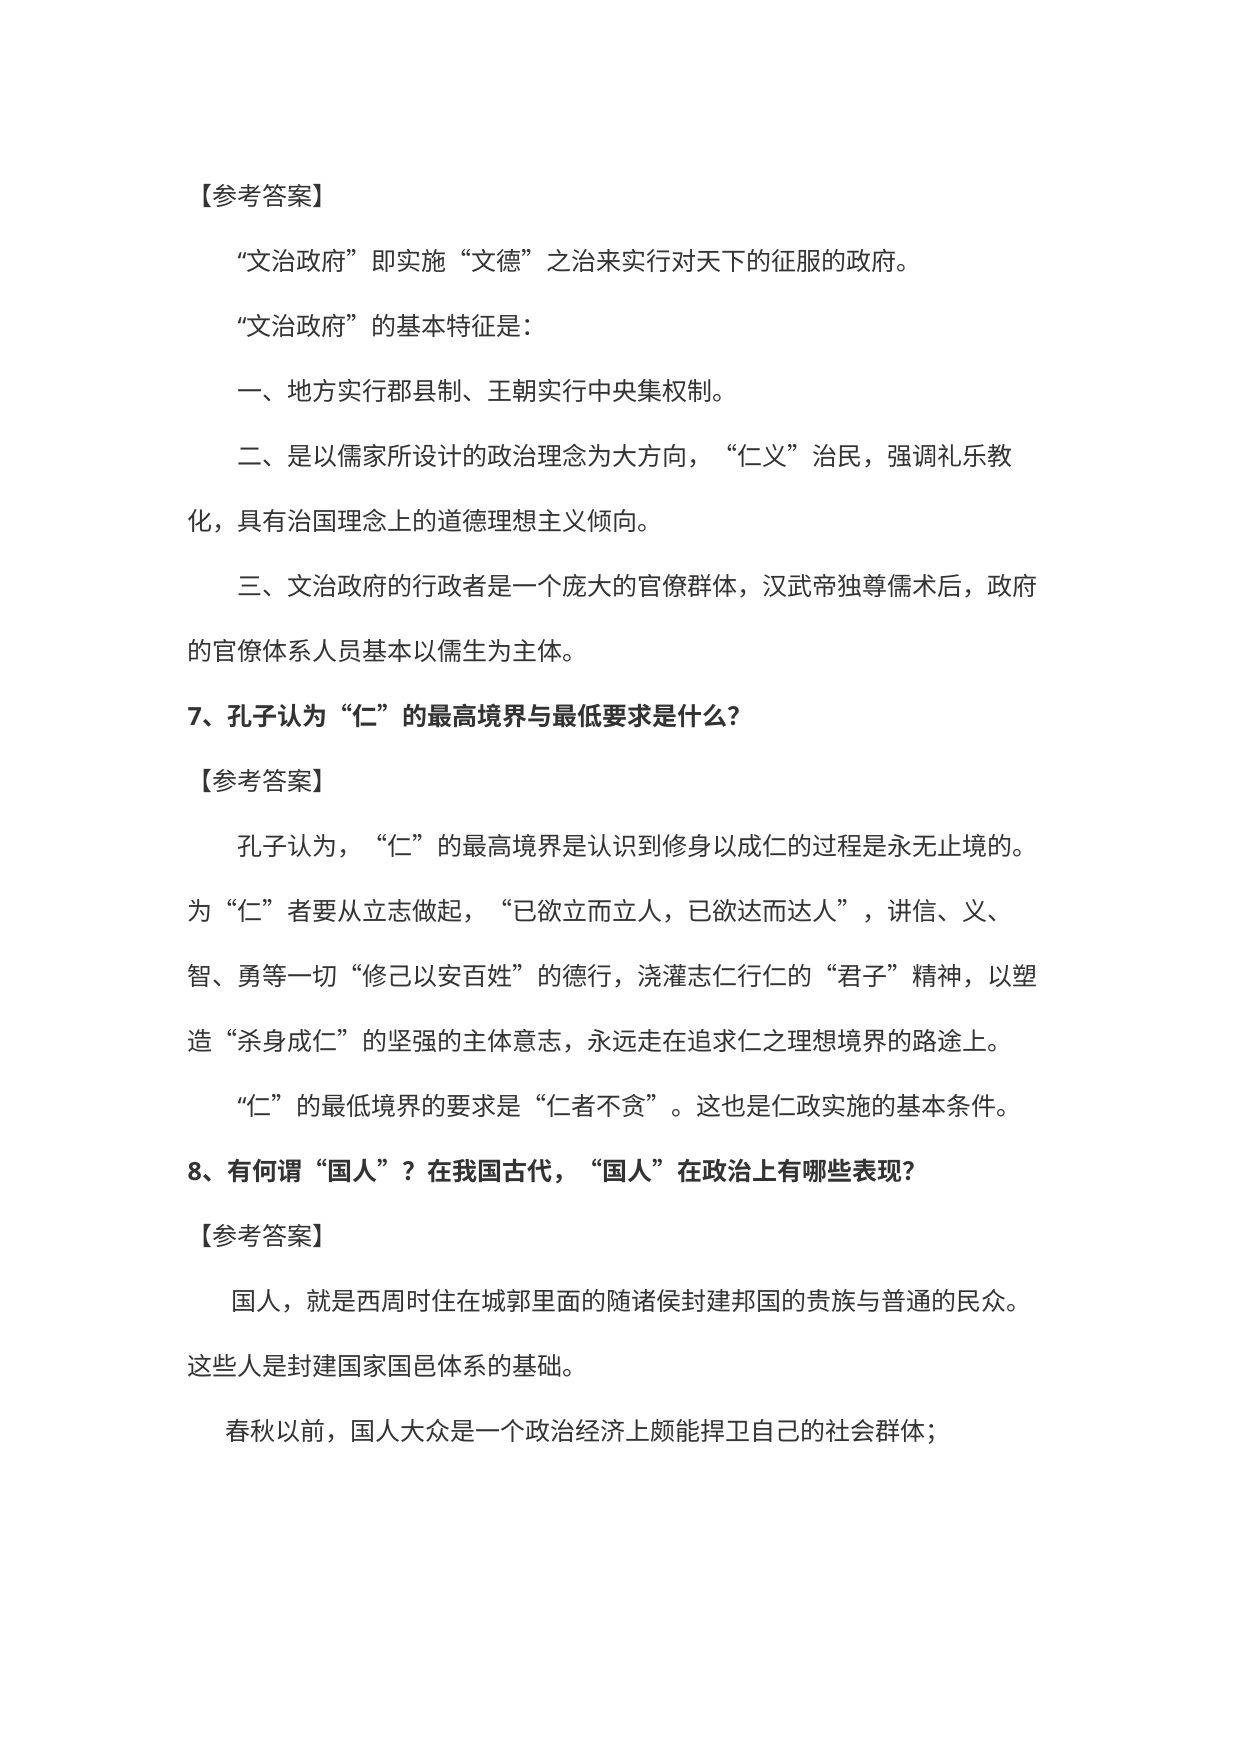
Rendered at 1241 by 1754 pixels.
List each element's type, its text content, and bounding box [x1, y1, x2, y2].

text 【参考答案】 [187, 747, 1053, 812]
text 【参考答案】 [187, 162, 1053, 227]
text 一、地方实行郡县制、王朝实行中央集权制。 [187, 357, 1053, 422]
text “仁”的最低境界的要求是“仁者不贪”。这也是仁政实施的基本条件。 [187, 1072, 1053, 1137]
text “文治政府”即实施“文德”之治来实行对天下的征服的政府。 [187, 227, 1053, 292]
text 7、孔子认为“仁”的最高境界与最低要求是什么？ [187, 682, 1053, 747]
text 国人，就是西周时住在城郭里面的随诸侯封建邦国的贵族与普通的民众。这些人是封建国家国邑体系的基础。 [187, 1267, 1053, 1397]
text 孔子认为，“仁”的最高境界是认识到修身以成仁的过程是永无止境的。为“仁”者要从立志做起，“已欲立而立人，已欲达而达人”，讲信、义、智、勇等一切“修己以安百姓”的德行，浇灌志仁行仁的“君子”精神，以塑造“杀身成仁”的坚强的主体意志，永远走在追求仁之理想境界的路途上。 [187, 812, 1053, 1072]
text “文治政府”的基本特征是： [187, 292, 1053, 357]
text 三、文治政府的行政者是一个庞大的官僚群体，汉武帝独尊儒术后，政府的官僚体系人员基本以儒生为主体。 [187, 552, 1053, 682]
text 8、有何谓“国人”？在我国古代，“国人”在政治上有哪些表现？ [187, 1137, 1053, 1202]
text 二、是以儒家所设计的政治理念为大方向，“仁义”治民，强调礼乐教化，具有治国理念上的道德理想主义倾向。 [187, 422, 1053, 552]
text 【参考答案】 [187, 1202, 1053, 1267]
text 春秋以前，国人大众是一个政治经济上颇能捍卫自己的社会群体； [187, 1397, 1053, 1462]
